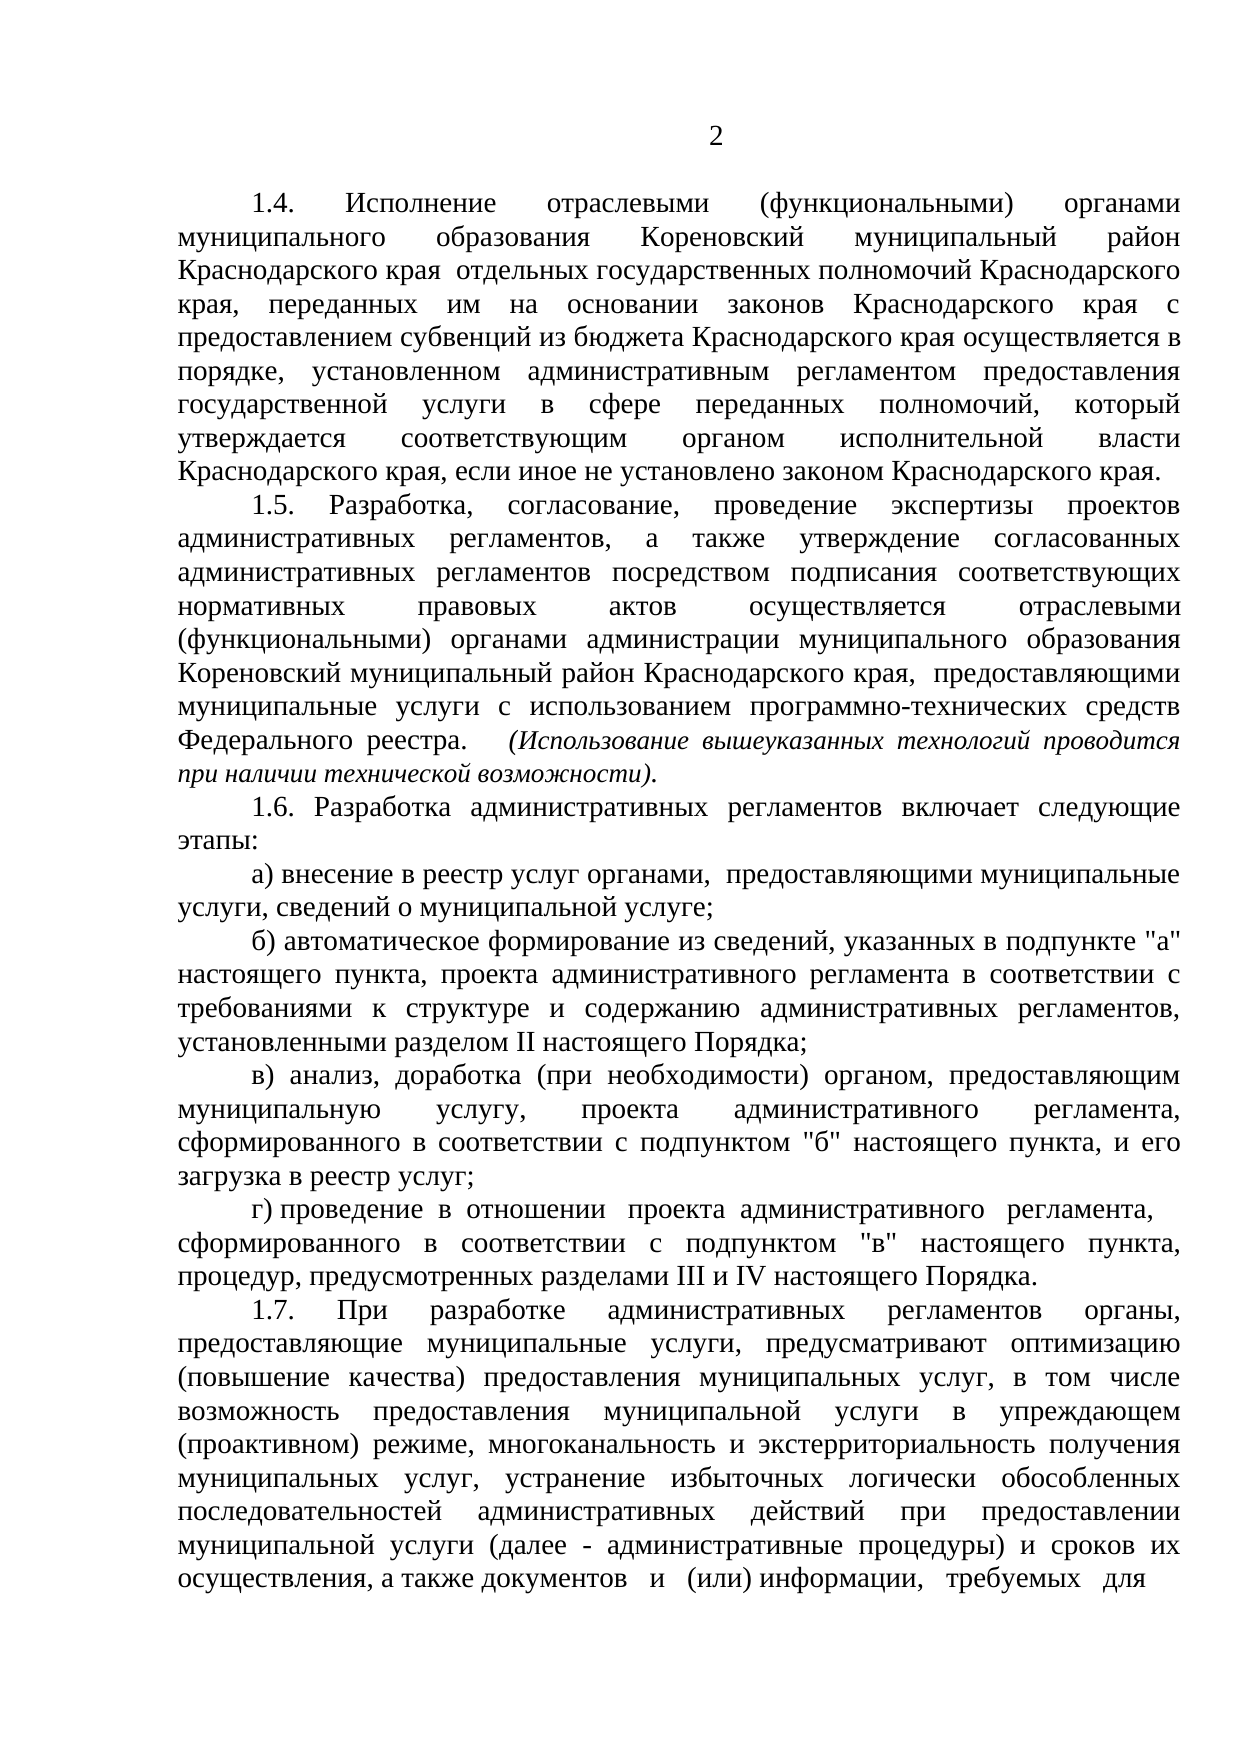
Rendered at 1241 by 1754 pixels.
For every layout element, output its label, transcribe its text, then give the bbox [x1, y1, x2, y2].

text б) автоматическое формирование из сведений, указанных в подпункте "а" настоящего пункта, проекта административного регламента в соответствии с требованиями к структуре и содержанию административных регламентов, установленными разделом II настоящего Порядка; [177, 923, 1181, 1057]
text а) внесение в реестр услуг органами, предоставляющими муниципальные услуги, сведений о муниципальной услуге; [177, 856, 1181, 923]
text 1.7. При разработке административных регламентов органы, предоставляющие муниципальные услуги, предусматривают оптимизацию (повышение качества) предоставления муниципальных услуг, в том числе возможность предоставления муниципальной услуги в упреждающем (проактивном) режиме, многоканальность и экстерриториальность получения муниципальных услуг, устранение избыточных логически обособленных последовательностей административных действий при предоставлении муниципальной услуги (далее - административные процедуры) и сроков их осуществления, а также документов и (или) информации, требуемых для [177, 1292, 1181, 1594]
text в) анализ, доработка (при необходимости) органом, предоставляющим муниципальную услугу, проекта административного регламента, сформированного в соответствии с подпунктом "б" настоящего пункта, и его загрузка в реестр услуг; [177, 1057, 1181, 1191]
text 1.4. Исполнение отраслевыми (функциональными) органами муниципального образования Кореновский муниципальный район Краснодарского края отдельных государственных полномочий Краснодарского края, переданных им на основании законов Краснодарского края с предоставлением субвенций из бюджета Краснодарского края осуществляется в порядке, установленном административным регламентом предоставления государственной услуги в сфере переданных полномочий, который утверждается соответствующим органом исполнительной власти Краснодарского края, если иное не установлено законом Краснодарского края. [177, 185, 1181, 487]
text 1.5. Разработка, согласование, проведение экспертизы проектов административных регламентов, а также утверждение согласованных административных регламентов посредством подписания соответствующих нормативных правовых актов осуществляется отраслевыми (функциональными) органами администрации муниципального образования Кореновский муниципальный район Краснодарского края, предоставляющими муниципальные услуги с использованием программно-технических средств Федерального реестра. (Использование вышеуказанных технологий проводится при наличии технической возможности). [177, 487, 1181, 789]
text 1.6. Разработка административных регламентов включает следующие этапы: [177, 789, 1181, 856]
text г) проведение в отношении проекта административного регламента, [177, 1191, 1181, 1225]
text сформированного в соответствии с подпунктом "в" настоящего пункта, процедур, предусмотренных разделами III и IV настоящего Порядка. [177, 1225, 1181, 1292]
text 2 [177, 118, 1181, 152]
